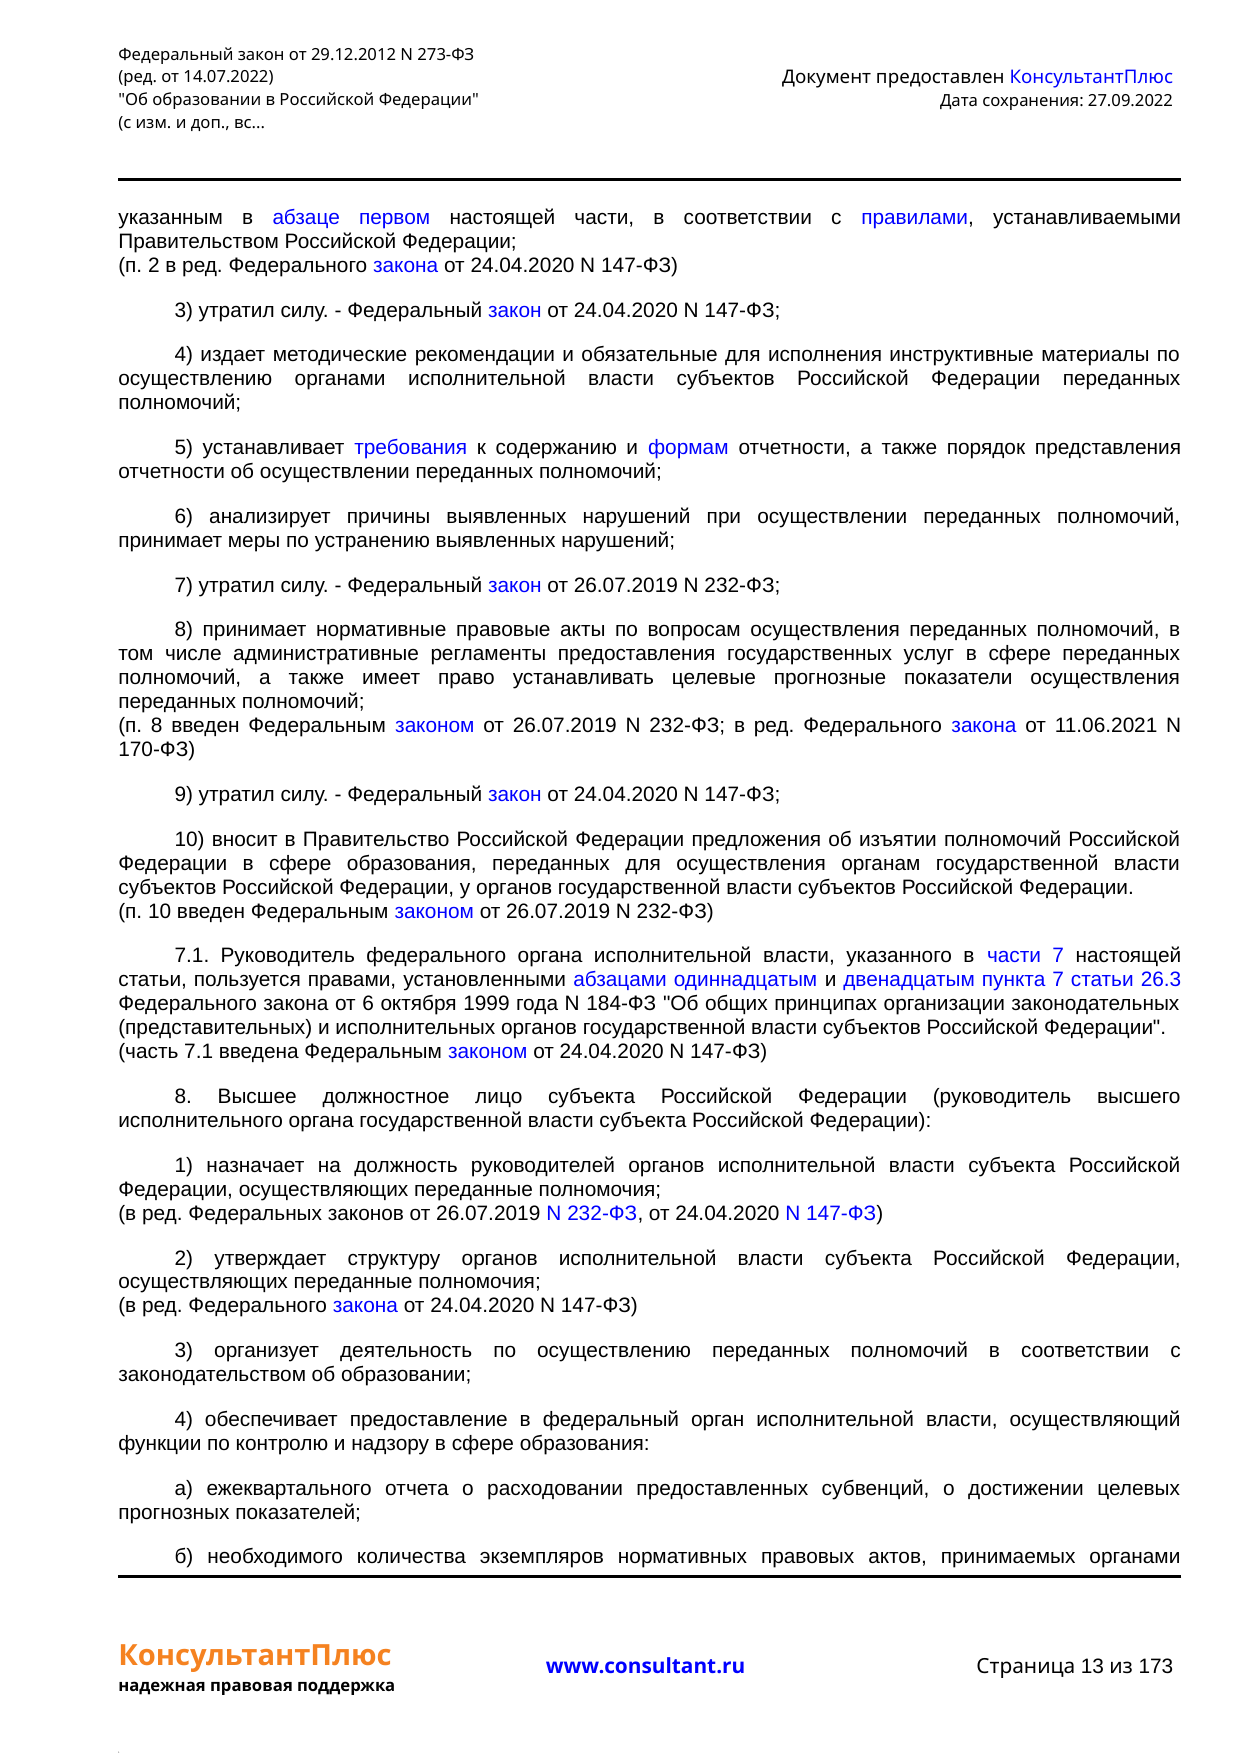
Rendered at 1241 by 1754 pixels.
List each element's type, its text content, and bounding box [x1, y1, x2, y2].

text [118, 205, 1181, 253]
text 9) утратил силу. - Федеральный закон от 24.04.2020 N 147-ФЗ; [118, 782, 1181, 806]
text 6) анализирует причины выявленных нарушений при осуществлении переданных полномочий, принимает меры по устранению выявленных нарушений; [118, 504, 1181, 552]
text 2) утверждает структуру органов исполнительной власти субъекта Российской Федерации, осуществляющих переданные полномочия; [118, 1245, 1181, 1293]
text 4) издает методические рекомендации и обязательные для исполнения инструктивные материалы по осуществлению органами исполнительной власти субъектов Российской Федерации переданных полномочий; [118, 342, 1181, 414]
text (в ред. Федерального закона от 24.04.2020 N 147-ФЗ) [118, 1293, 1181, 1317]
text (п. 10 введен Федеральным законом от 26.07.2019 N 232-ФЗ) [118, 898, 1181, 922]
text 4) обеспечивает предоставление в федеральный орган исполнительной власти, осуществляющий функции по контролю и надзору в сфере образования: [118, 1407, 1181, 1455]
text 3) организует деятельность по осуществлению переданных полномочий в соответствии с законодательством об образовании; [118, 1338, 1181, 1386]
text 5) устанавливает требования к содержанию и формам отчетности, а также порядок представления отчетности об осуществлении переданных полномочий; [118, 435, 1181, 483]
text (в ред. Федеральных законов от 26.07.2019 N 232-ФЗ, от 24.04.2020 N 147-ФЗ) [118, 1201, 1181, 1224]
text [118, 1544, 1181, 1568]
text 1) назначает на должность руководителей органов исполнительной власти субъекта Российской Федерации, осуществляющих переданные полномочия; [118, 1153, 1181, 1201]
text (п. 2 в ред. Федерального закона от 24.04.2020 N 147-ФЗ) [118, 253, 1181, 277]
text 7) утратил силу. - Федеральный закон от 26.07.2019 N 232-ФЗ; [118, 572, 1181, 596]
text 3) утратил силу. - Федеральный закон от 24.04.2020 N 147-ФЗ; [118, 297, 1181, 321]
text (п. 8 введен Федеральным законом от 26.07.2019 N 232-ФЗ; в ред. Федерального закона от 11.06.2021 N 170-ФЗ) [118, 713, 1181, 761]
text 10) вносит в Правительство Российской Федерации предложения об изъятии полномочий Российской Федерации в сфере образования, переданных для осуществления органам государственной власти субъектов Российской Федерации, у органов государственной власти субъектов Российской Федерации. [118, 827, 1181, 898]
text 7.1. Руководитель федерального органа исполнительной власти, указанного в части 7 настоящей статьи, пользуется правами, установленными абзацами одиннадцатым и двенадцатым пункта 7 статьи 26.3 Федерального закона от 6 октября 1999 года N 184-ФЗ "Об общих принципах организации законодательных (представительных) и исполнительных органов государственной власти субъектов Российской Федерации". [118, 943, 1181, 1039]
text 8. Высшее должностное лицо субъекта Российской Федерации (руководитель высшего исполнительного органа государственной власти субъекта Российской Федерации): [118, 1084, 1181, 1132]
text 8) принимает нормативные правовые акты по вопросам осуществления переданных полномочий, в том числе административные регламенты предоставления государственных услуг в сфере переданных полномочий, а также имеет право устанавливать целевые прогнозные показатели осуществления переданных полномочий; [118, 617, 1181, 713]
text (часть 7.1 введена Федеральным законом от 24.04.2020 N 147-ФЗ) [118, 1039, 1181, 1063]
text а) ежеквартального отчета о расходовании предоставленных субвенций, о достижении целевых прогнозных показателей; [118, 1476, 1181, 1523]
